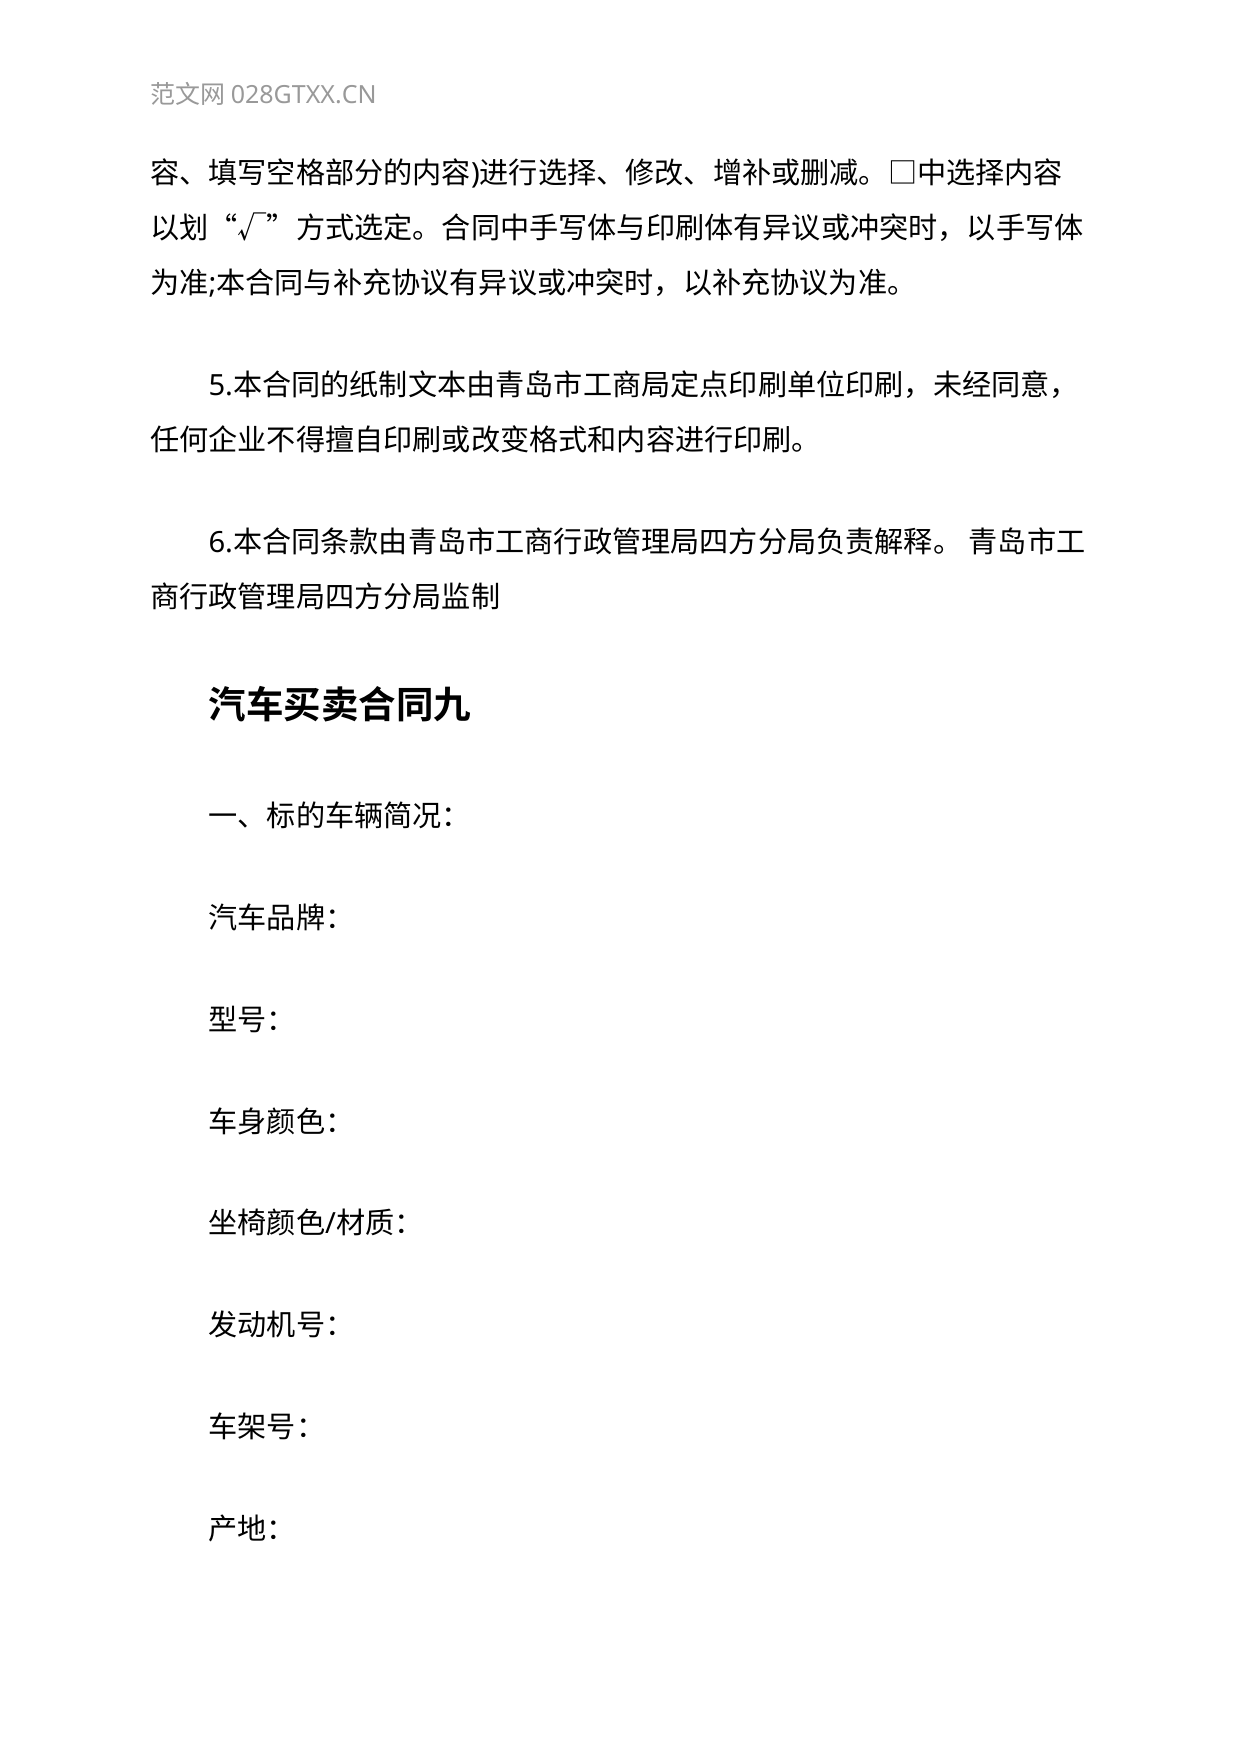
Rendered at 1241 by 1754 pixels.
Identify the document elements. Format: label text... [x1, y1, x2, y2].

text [150, 150, 1090, 302]
text 车架号： [150, 1404, 1090, 1446]
text 6.本合同条款由青岛市工商行政管理局四方分局负责解释。 青岛市工商行政管理局四方分局监制 [150, 519, 1090, 616]
text 5.本合同的纸制文本由青岛市工商局定点印刷单位印刷，未经同意，任何企业不得擅自印刷或改变格式和内容进行印刷。 [150, 362, 1090, 459]
text 一、标的车辆简况： [150, 793, 1090, 835]
text 坐椅颜色/材质： [150, 1200, 1090, 1242]
text 型号： [150, 996, 1090, 1039]
text 发动机号： [150, 1302, 1090, 1344]
text 车身颜色： [150, 1098, 1090, 1140]
text 汽车品牌： [150, 894, 1090, 937]
text 汽车买卖合同九 [150, 675, 1090, 730]
text 产地： [150, 1505, 1090, 1548]
